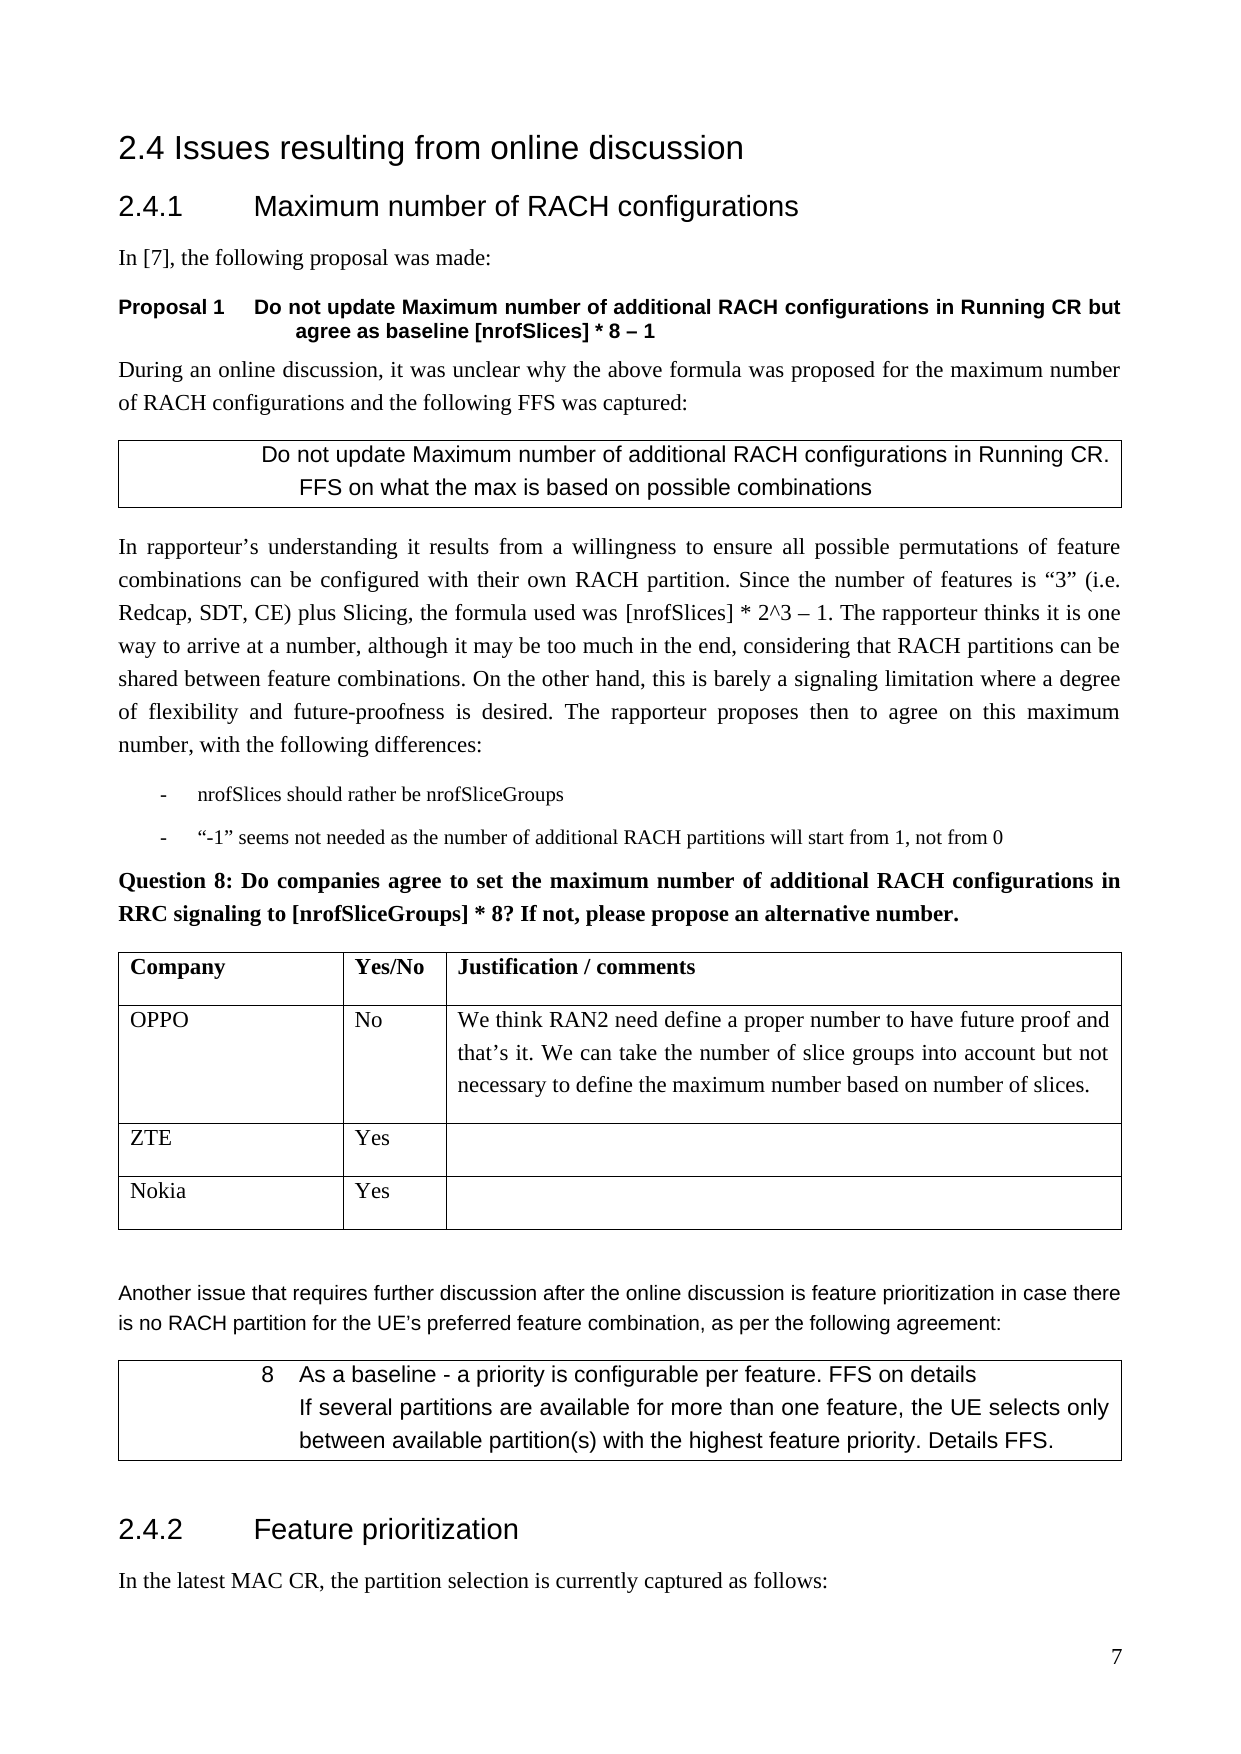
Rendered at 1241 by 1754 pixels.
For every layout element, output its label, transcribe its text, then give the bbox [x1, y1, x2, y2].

text During an online discussion, it was unclear why the above formula was proposed for the maximum number of RACH configurations and the following FFS was captured: [118, 356, 1122, 415]
text Do not update Maximum number of additional RACH configurations in Running CR but agree as baseline [nrofSlices] * 8 – 1 [118, 295, 1122, 343]
table_cell Yes [344, 1124, 446, 1176]
list nrofSlices should rather be nrofSliceGroups [160, 782, 1122, 806]
text In the latest MAC CR, the partition selection is currently captured as follows: [118, 1567, 1122, 1593]
subtitle 2.4.1 Maximum number of RACH configurations [118, 189, 1122, 222]
table_cell OPPO [119, 1006, 343, 1123]
text Question 8: Do companies agree to set the maximum number of additional RACH configurations in RRC signaling to [nrofSliceGroups] * 8? If not, please propose an alternative number. [118, 867, 1122, 927]
table_cell Yes [344, 1177, 446, 1228]
text Another issue that requires further discussion after the online discussion is feature prioritization in case there is no RACH partition for the UE’s preferred feature combination, as per the following agreement: [118, 1281, 1122, 1335]
list “-1” seems not needed as the number of additional RACH partitions will start from 1, not from 0 [160, 825, 1122, 849]
table_header 8 As a baseline - a priority is configurable per feature. FFS on details If several partitions are available for more than one feature, the UE selects only between available partition(s) with the highest feature priority. Details FFS. [119, 1361, 1121, 1459]
table_cell [447, 1177, 1121, 1228]
table_header Company [119, 953, 343, 1004]
subtitle 2.4.2 Feature prioritization [118, 1512, 1122, 1546]
table_header Yes/No [344, 953, 446, 1004]
table_header Do not update Maximum number of additional RACH configurations in Running CR. FFS on what the max is based on possible combinations [119, 441, 1121, 507]
table_cell [447, 1124, 1121, 1176]
table_cell ZTE [119, 1124, 343, 1176]
text In [7], the following proposal was made: [118, 243, 1122, 270]
table_cell Nokia [119, 1177, 343, 1228]
table_cell We think RAN2 need define a proper number to have future proof and that’s it. We can take the number of slice groups into account but not necessary to define the maximum number based on number of slices. [447, 1006, 1121, 1123]
subtitle 2.4 Issues resulting from online discussion [118, 128, 1122, 167]
table_header Justification / comments [447, 953, 1121, 1004]
text In rapporteur’s understanding it results from a willingness to ensure all possible permutations of feature combinations can be configured with their own RACH partition. Since the number of features is “3” (i.e. Redcap, SDT, CE) plus Slicing, the formula used was [nrofSlices] * 2^3 – 1. The rapporteur thinks it is one way to arrive at a number, although it may be too much in the end, considering that RACH partitions can be shared between feature combinations. On the other hand, this is barely a signaling limitation where a degree of flexibility and future-proofness is desired. The rapporteur proposes then to agree on this maximum number, with the following differences: [118, 533, 1122, 757]
table_cell No [344, 1006, 446, 1123]
